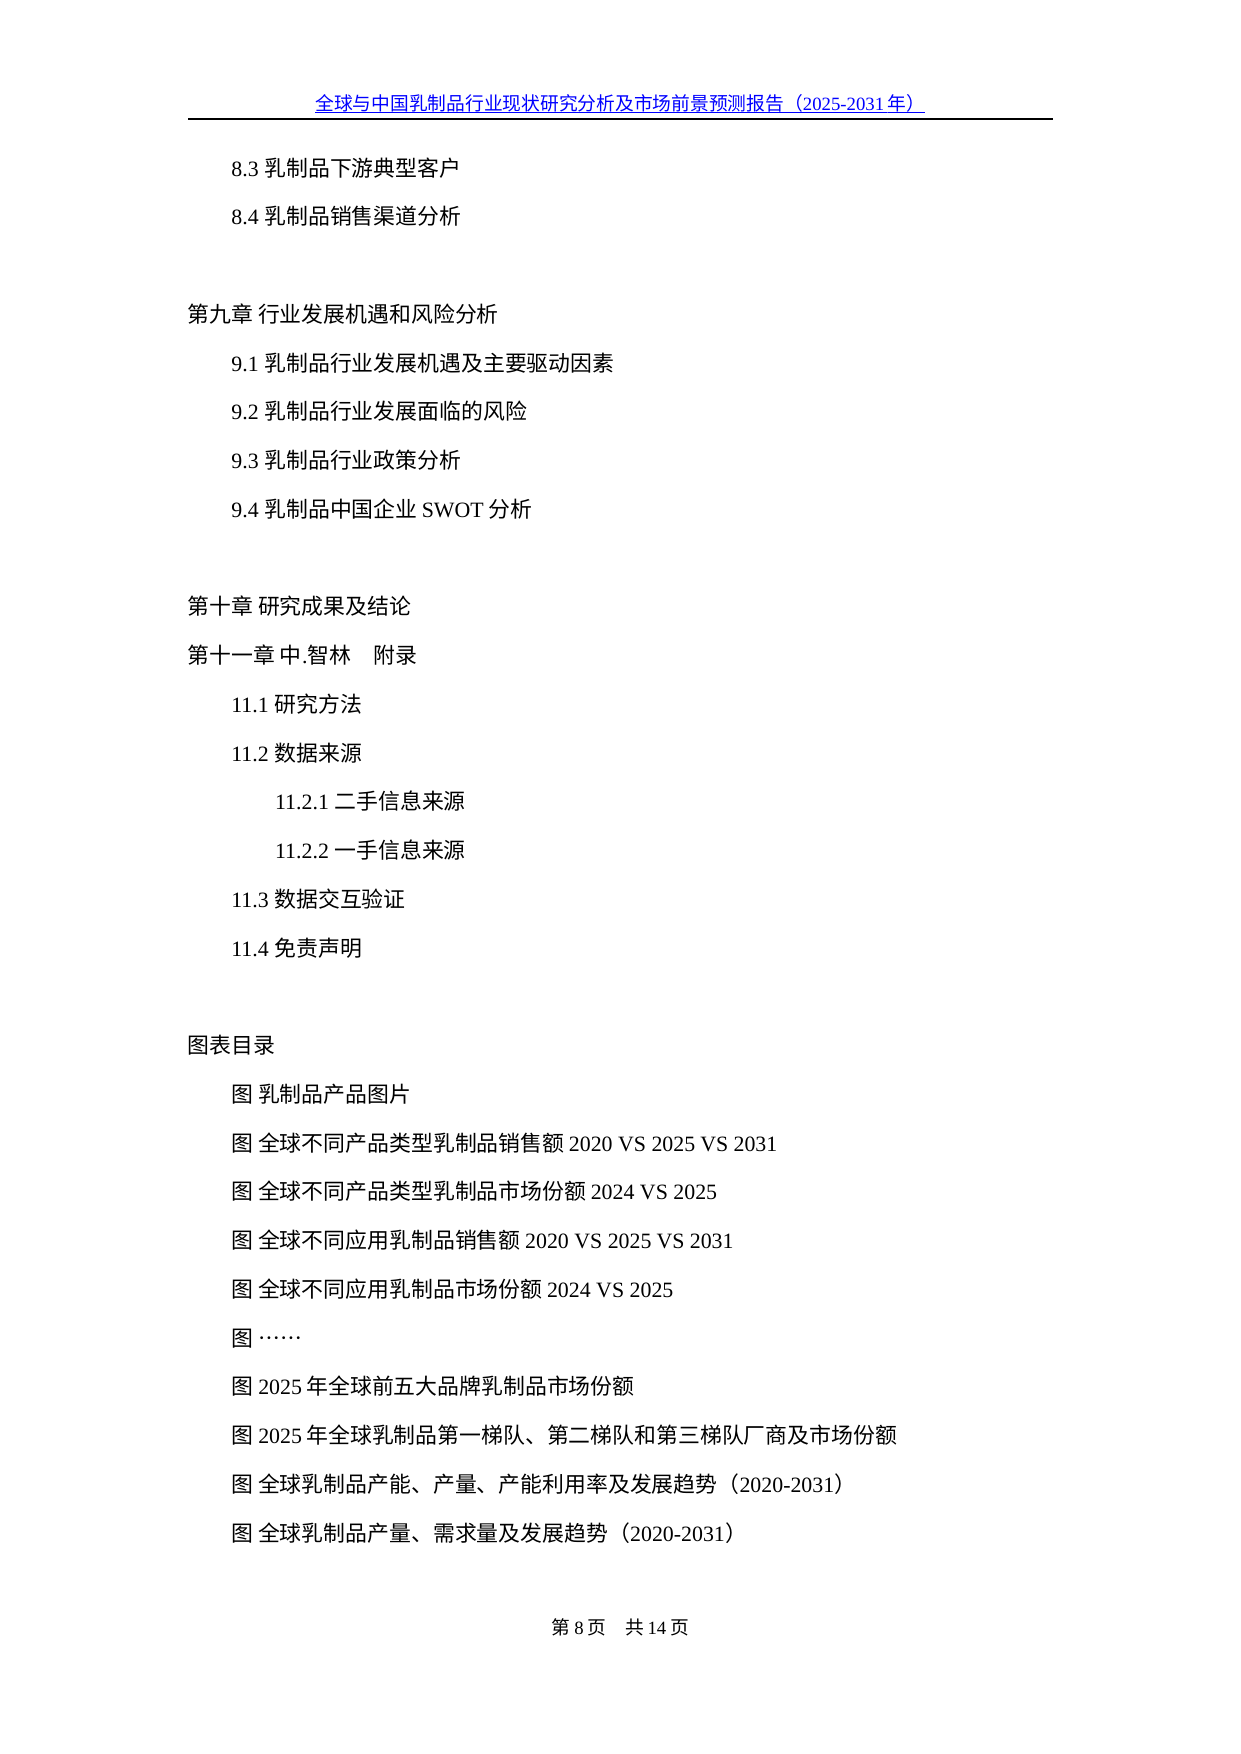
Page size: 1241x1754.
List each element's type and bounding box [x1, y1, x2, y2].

text [187, 150, 1053, 1548]
